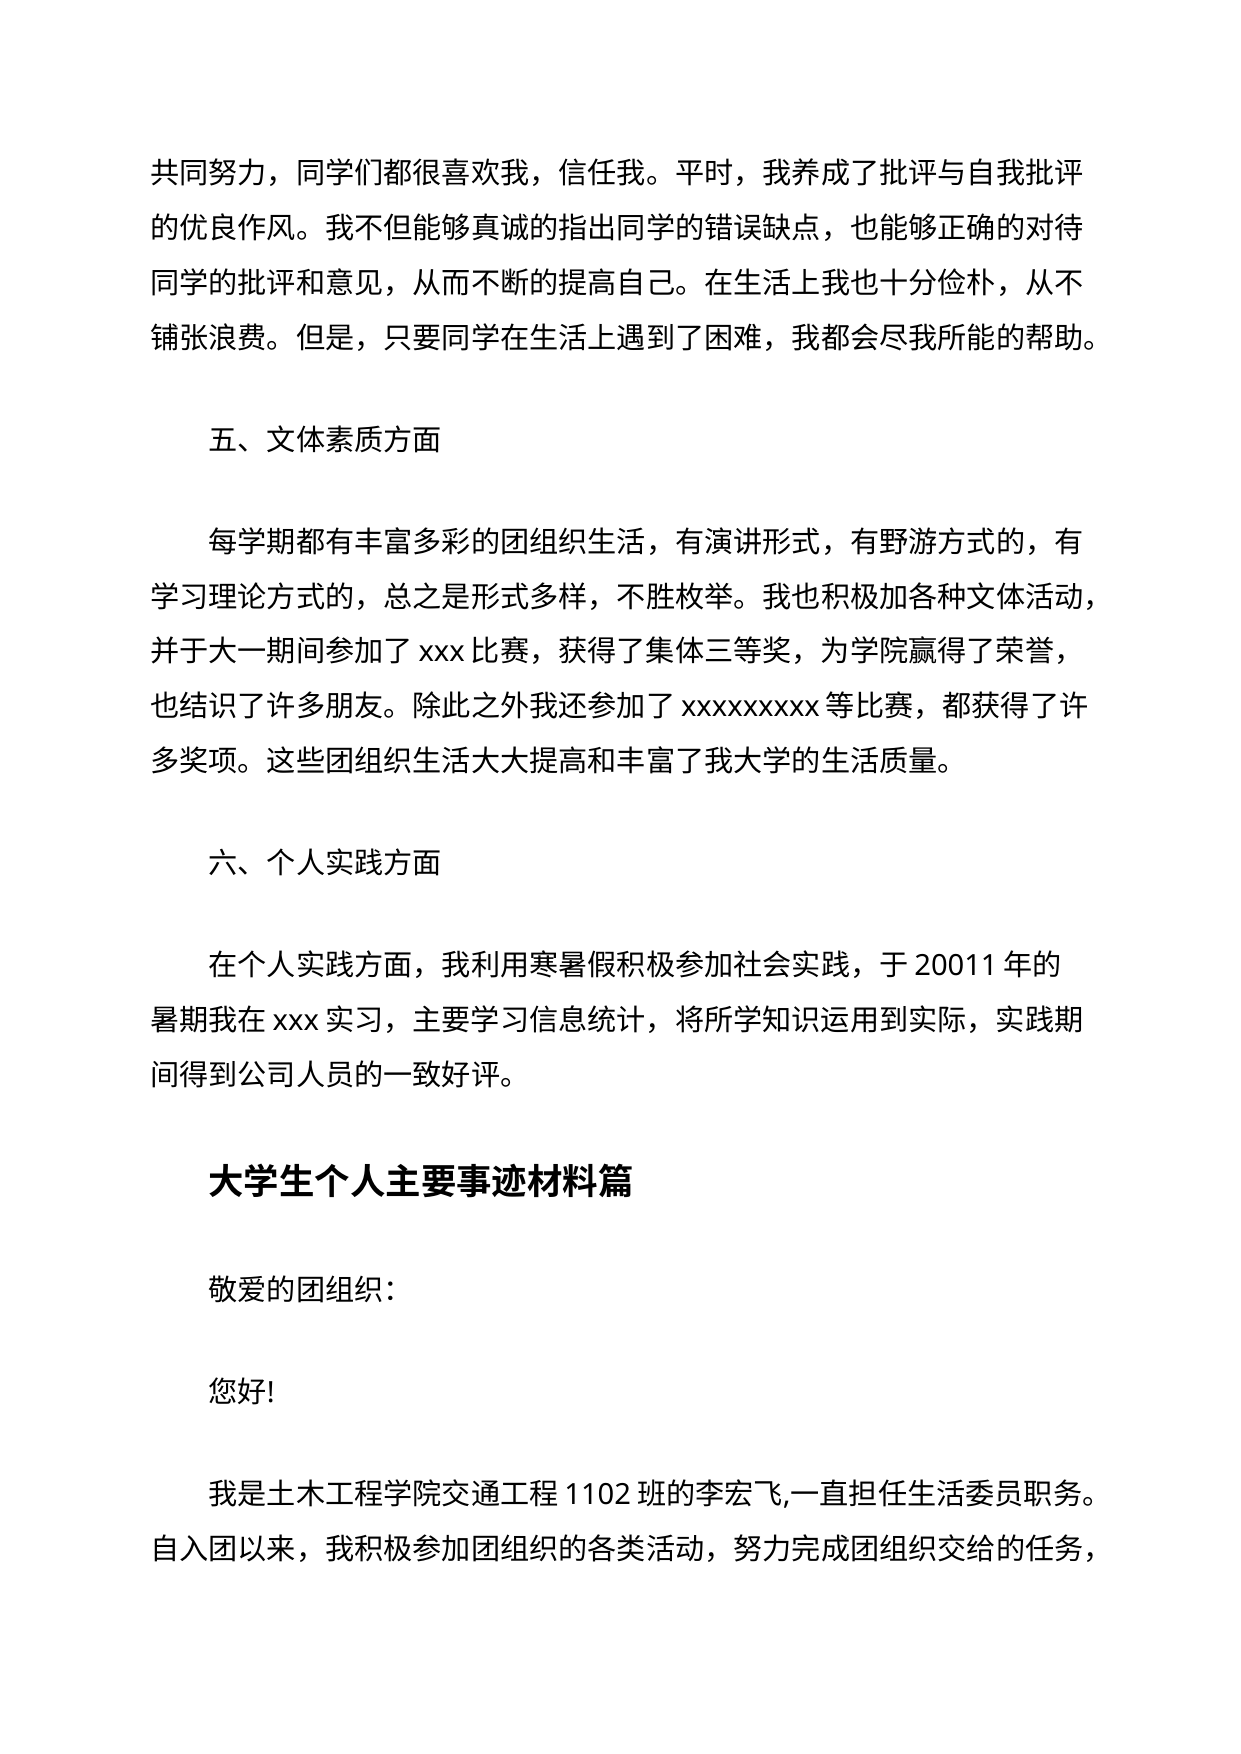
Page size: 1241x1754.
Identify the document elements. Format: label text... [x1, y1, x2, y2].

text 敬爱的团组织： [150, 1267, 1090, 1309]
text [150, 1471, 1090, 1568]
text 大学生个人主要事迹材料篇 [150, 1153, 1090, 1204]
text 五、文体素质方面 [150, 416, 1090, 459]
text 在个人实践方面，我利用寒暑假积极参加社会实践，于20011年的暑期我在xxx实习，主要学习信息统计，将所学知识运用到实际，实践期间得到公司人员的一致好评。 [150, 942, 1090, 1094]
text 每学期都有丰富多彩的团组织生活，有演讲形式，有野游方式的，有学习理论方式的，总之是形式多样，不胜枚举。我也积极加各种文体活动，并于大一期间参加了xxx比赛，获得了集体三等奖，为学院赢得了荣誉，也结识了许多朋友。除此之外我还参加了xxxxxxxxx等比赛，都获得了许多奖项。这些团组织生活大大提高和丰富了我大学的生活质量。 [150, 518, 1090, 780]
text 六、个人实践方面 [150, 840, 1090, 882]
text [150, 150, 1090, 357]
text 您好! [150, 1368, 1090, 1411]
